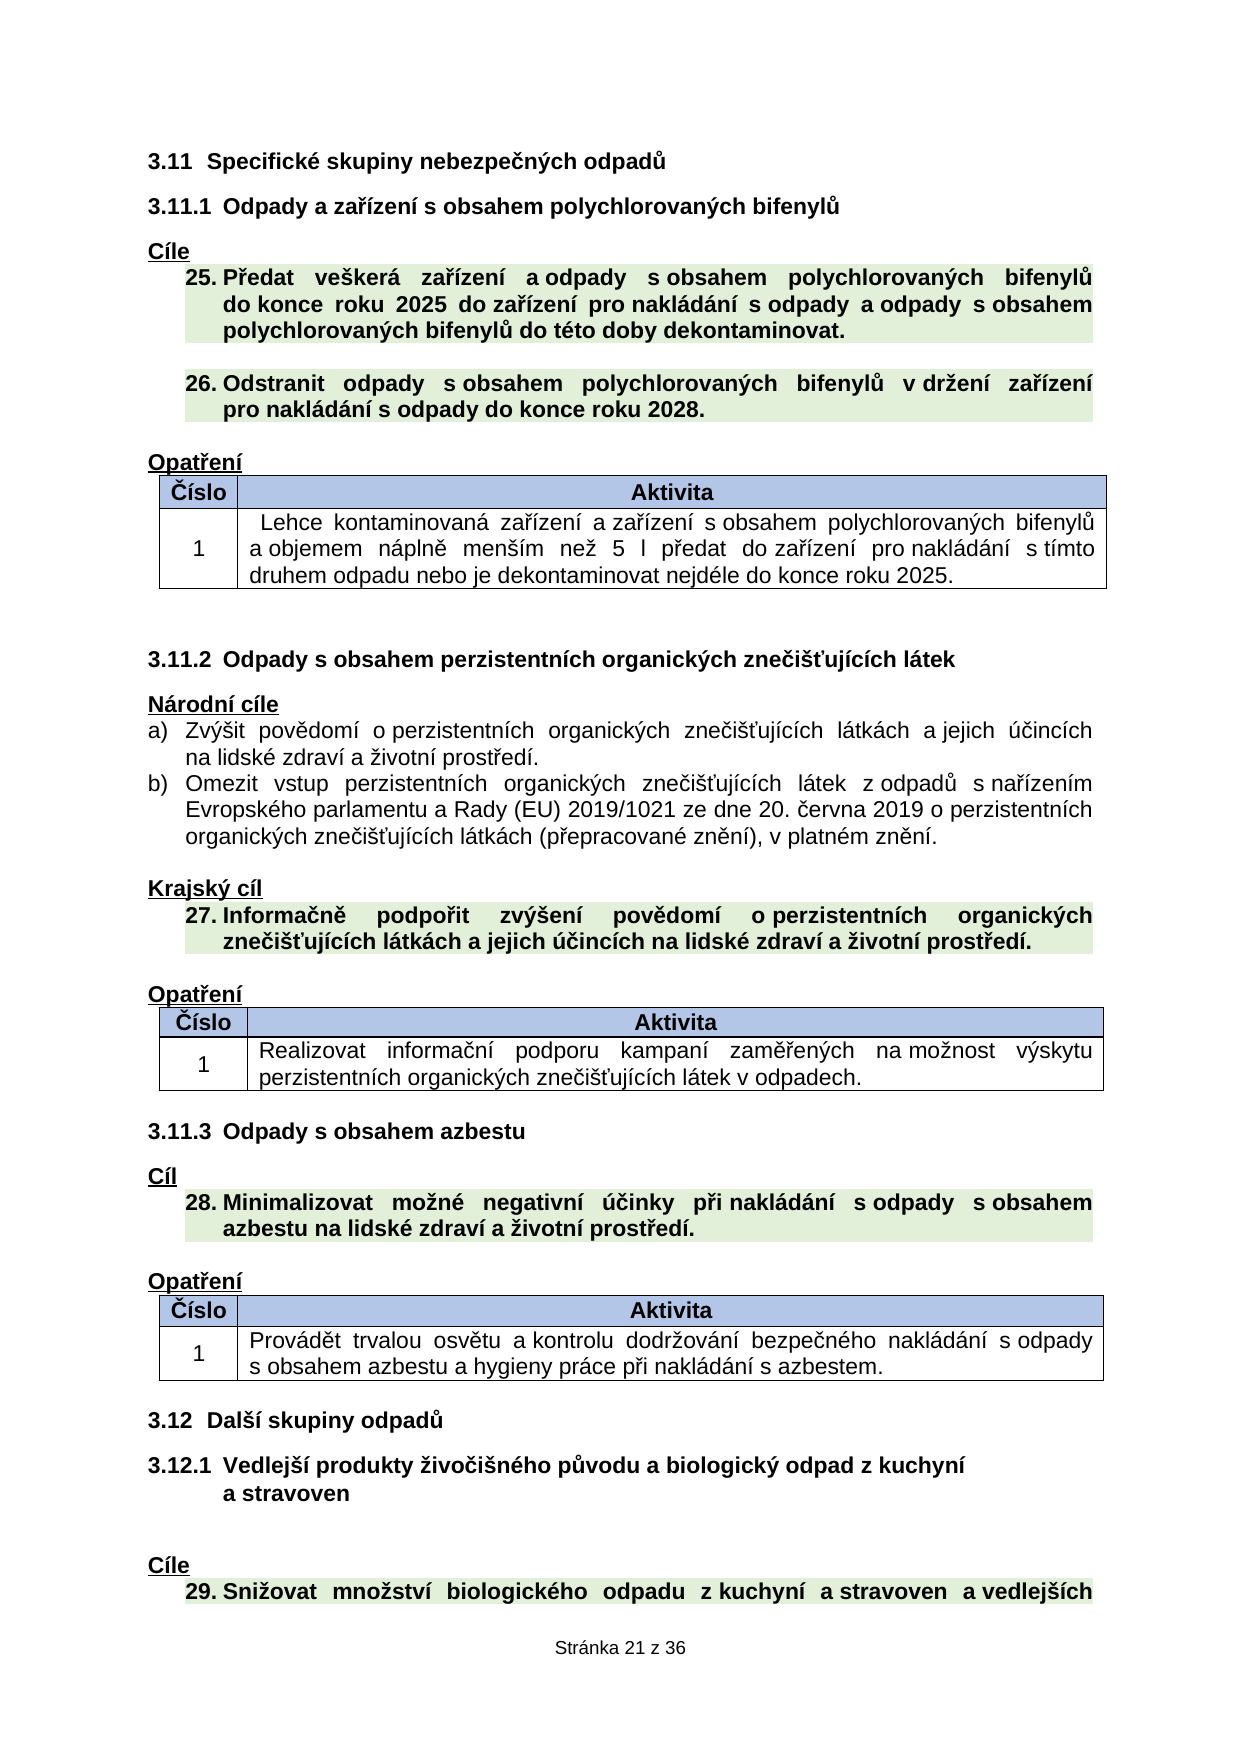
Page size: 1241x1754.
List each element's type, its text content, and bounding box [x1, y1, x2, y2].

table_cell Provádět trvalou osvětu a kontrolu dodržování bezpečného nakládání s odpady s obsahem azbestu a hygieny práce při nakládání s azbestem. [238, 1327, 1103, 1379]
list Odpady s obsahem azbestu [148, 1118, 1093, 1144]
list Omezit vstup perzistentních organických znečišťujících látek z odpadů s nařízením Evropského parlamentu a Rady (EU) 2019/1021 ze dne 20. června 2019 o perzistentních organických znečišťujících látkách (přepracované znění), v platném znění. [148, 770, 1093, 849]
table_cell 1 [160, 1038, 247, 1090]
list Informačně podpořit zvýšení povědomí o perzistentních organických znečišťujících látkách a jejich účincích na lidské zdraví a životní prostředí. [185, 902, 1093, 954]
text Krajský cíl [148, 875, 1093, 902]
list Minimalizovat možné negativní účinky při nakládání s odpady s obsahem azbestu na lidské zdraví a životní prostředí. [185, 1189, 1093, 1242]
text Opatření [148, 1268, 1093, 1294]
table_cell 1 [160, 509, 237, 588]
table_header Aktivita [238, 476, 1106, 508]
table_cell 1 [160, 1327, 237, 1379]
table_header Číslo [160, 1296, 237, 1326]
table_cell Realizovat informační podporu kampaní zaměřených na možnost výskytu perzistentních organických znečišťujících látek v odpadech. [248, 1038, 1103, 1090]
list Odpady a zařízení s obsahem polychlorovaných bifenylů [148, 193, 1093, 219]
text Cíle [148, 1552, 1093, 1578]
list Vedlejší produkty živočišného původu a biologický odpad z kuchyní a stravoven [148, 1452, 1093, 1507]
table_header Číslo [160, 1008, 247, 1036]
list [185, 1578, 1093, 1604]
list Předat veškerá zařízení a odpady s obsahem polychlorovaných bifenylů do konce roku 2025 do zařízení pro nakládání s odpady a odpady s obsahem polychlorovaných bifenylů do této doby dekontaminovat. [185, 264, 1093, 343]
list Další skupiny odpadů [148, 1407, 1093, 1433]
list Specifické skupiny nebezpečných odpadů [148, 148, 1093, 174]
list Zvýšit povědomí o perzistentních organických znečišťujících látkách a jejich účincích na lidské zdraví a životní prostředí. [148, 717, 1093, 770]
table_cell Lehce kontaminovaná zařízení a zařízení s obsahem polychlorovaných bifenylů a objemem náplně menším než 5 l předat do zařízení pro nakládání s tímto druhem odpadu nebo je dekontaminovat nejdéle do konce roku 2025. [238, 509, 1106, 588]
table_header Aktivita [248, 1008, 1103, 1036]
table_header Aktivita [238, 1296, 1103, 1326]
list Odpady s obsahem perzistentních organických znečišťujících látek [148, 646, 1093, 672]
text Opatření [148, 981, 1093, 1007]
text Cíle [148, 238, 1093, 264]
text Cíl [148, 1163, 1093, 1189]
text Opatření [148, 449, 1093, 475]
list Odstranit odpady s obsahem polychlorovaných bifenylů v držení zařízení pro nakládání s odpady do konce roku 2028. [185, 369, 1093, 422]
text Národní cíle [148, 691, 1093, 717]
table_header Číslo [160, 476, 237, 508]
